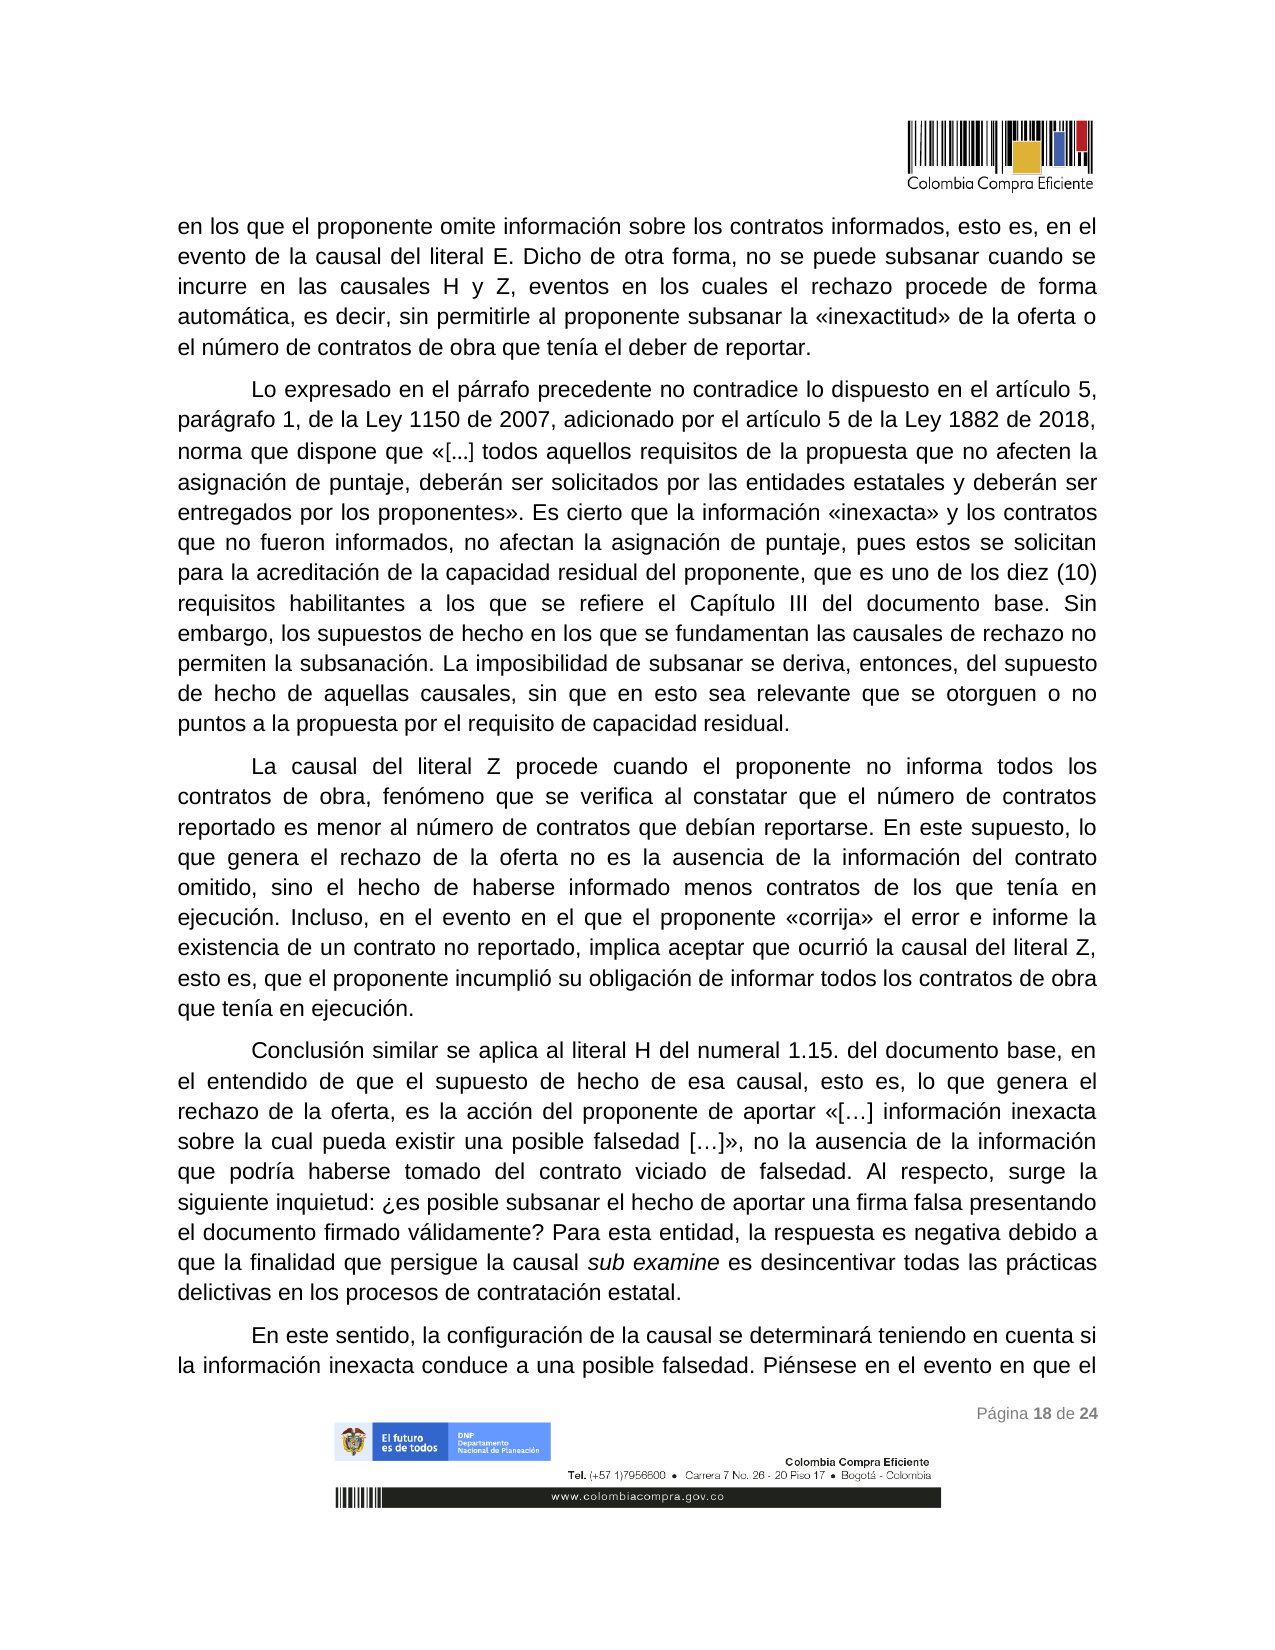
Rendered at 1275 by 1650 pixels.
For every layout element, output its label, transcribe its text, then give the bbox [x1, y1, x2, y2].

text Conclusión similar se aplica al literal H del numeral 1.15. del documento base, en el entendido de que el supuesto de hecho de esa causal, esto es, lo que genera el rechazo de la oferta, es la acción del proponente de aportar «[…] información inexacta sobre la cual pueda existir una posible falsedad […]», no la ausencia de la información que podría haberse tomado del contrato viciado de falsedad. Al respecto, surge la siguiente inquietud: ¿es posible subsanar el hecho de aportar una firma falsa presentando el documento firmado válidamente? Para esta entidad, la respuesta es negativa debido a que la finalidad que persigue la causal sub examine es desincentivar todas las prácticas delictivas en los procesos de contratación estatal. [177, 1037, 1098, 1306]
text La causal del literal Z procede cuando el proponente no informa todos los contratos de obra, fenómeno que se verifica al constatar que el número de contratos reportado es menor al número de contratos que debían reportarse. En este supuesto, lo que genera el rechazo de la oferta no es la ausencia de la información del contrato omitido, sino el hecho de haberse informado menos contratos de los que tenía en ejecución. Incluso, en el evento en el que el proponente «corrija» el error e informe la existencia de un contrato no reportado, implica aceptar que ocurrió la causal del literal Z, esto es, que el proponente incumplió su obligación de informar todos los contratos de obra que tenía en ejecución. [177, 753, 1098, 1021]
text Lo expresado en el párrafo precedente no contradice lo dispuesto en el artículo 5, parágrafo 1, de la Ley 1150 de 2007, adicionado por el artículo 5 de la Ley 1882 de 2018, norma que dispone que «[…] todos aquellos requisitos de la propuesta que no afecten la asignación de puntaje, deberán ser solicitados por las entidades estatales y deberán ser entregados por los proponentes». Es cierto que la información «inexacta» y los contratos que no fueron informados, no afectan la asignación de puntaje, pues estos se solicitan para la acreditación de la capacidad residual del proponente, que es uno de los diez (10) requisitos habilitantes a los que se refiere el Capítulo III del documento base. Sin embargo, los supuestos de hecho en los que se fundamentan las causales de rechazo no permiten la subsanación. La imposibilidad de subsanar se deriva, entonces, del supuesto de hecho de aquellas causales, sin que en esto sea relevante que se otorguen o no puntos a la propuesta por el requisito de capacidad residual. [177, 376, 1098, 737]
picture [334, 1422, 942, 1508]
picture [899, 114, 1099, 196]
